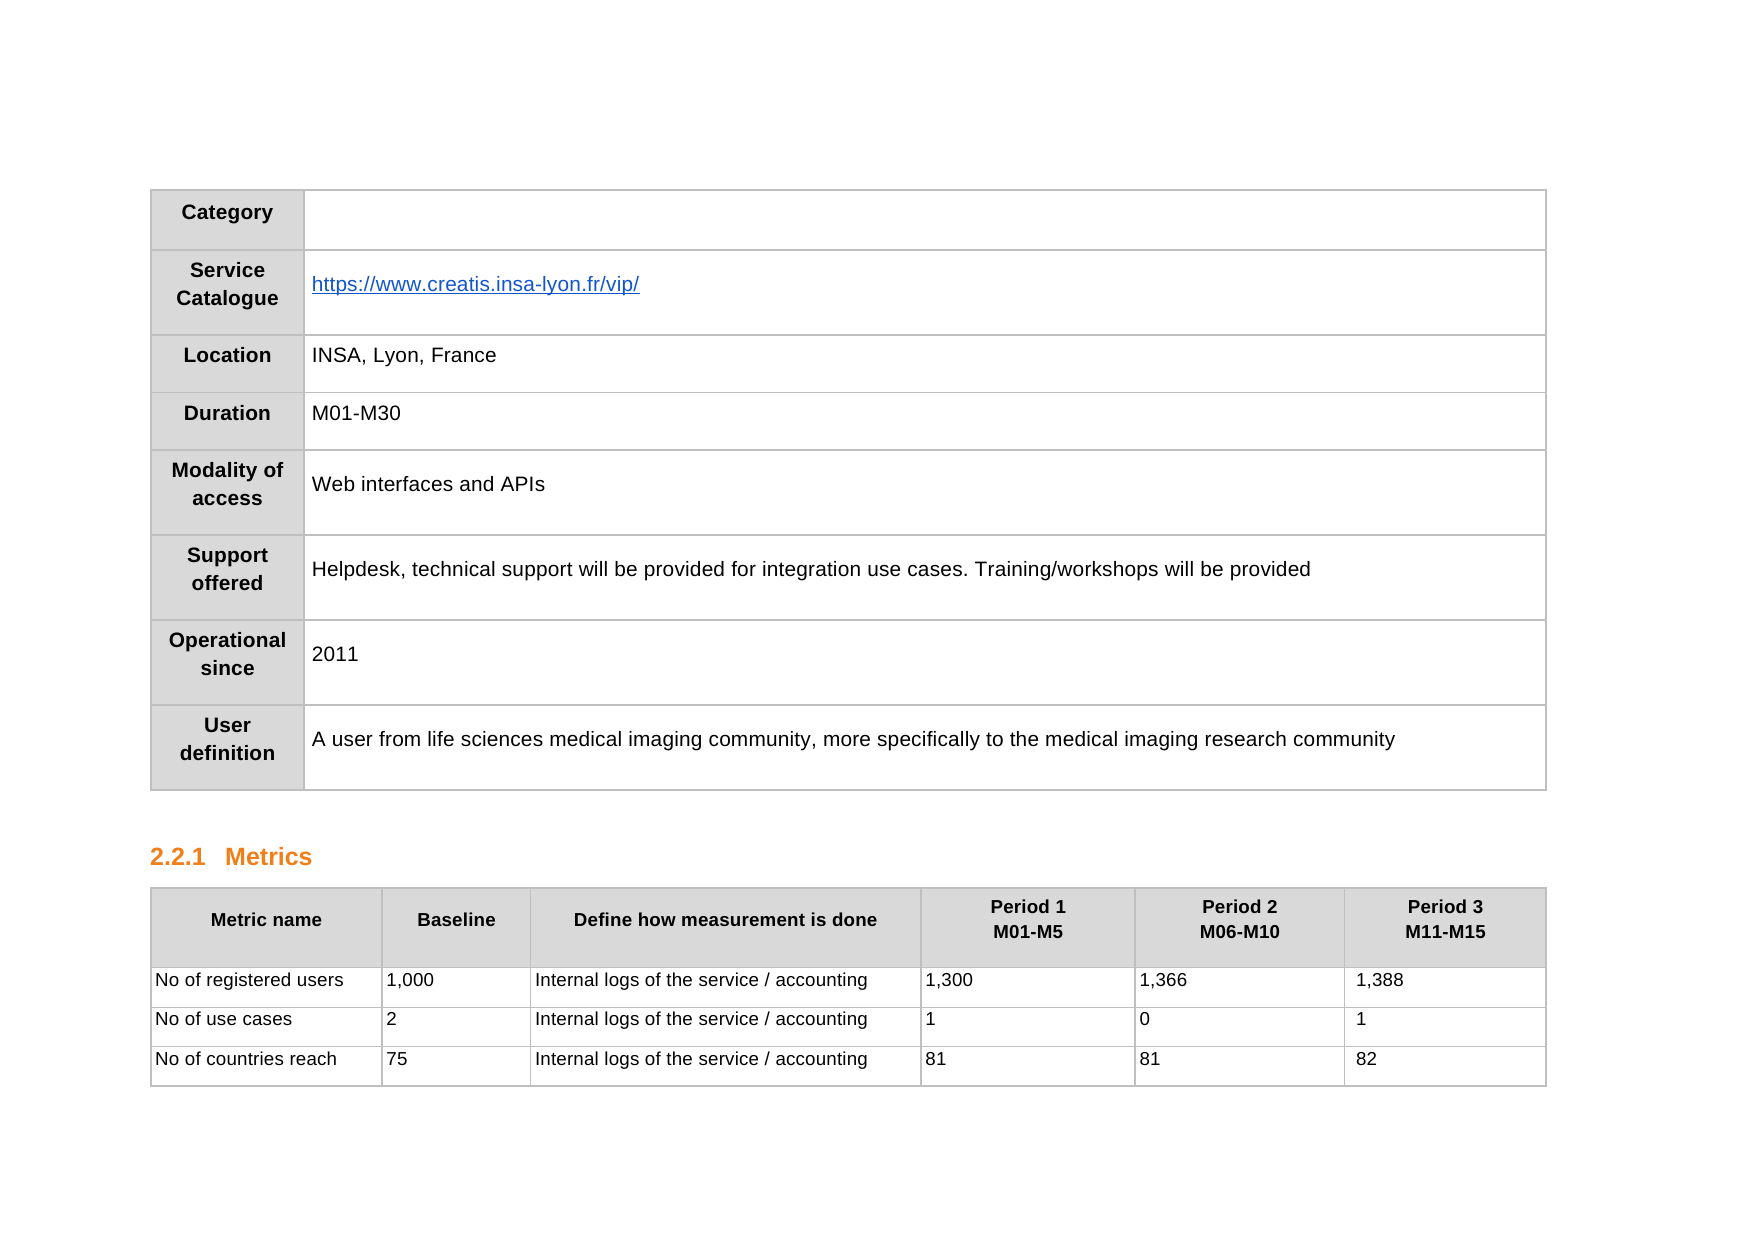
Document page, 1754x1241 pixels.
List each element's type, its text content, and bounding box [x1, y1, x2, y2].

table_cell No of countries reach [152, 1047, 381, 1085]
table_cell A user from life sciences medical imaging community, more specifically to the medical imaging research community [305, 706, 1545, 789]
table_cell 1 [1345, 1008, 1545, 1046]
table_cell 1 [922, 1008, 1134, 1046]
table_cell No of use cases [152, 1008, 381, 1046]
table_cell 1,000 [383, 968, 530, 1006]
table_cell User definition [152, 706, 303, 789]
table_header Period 2 M06-M10 [1136, 889, 1344, 967]
table_cell Helpdesk, technical support will be provided for integration use cases. Training/workshops will be provided [305, 536, 1545, 619]
table_header Baseline [383, 889, 530, 967]
table_cell https://www.creatis.insa-lyon.fr/vip/ [305, 251, 1545, 334]
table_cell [305, 191, 1545, 249]
table_header Metric name [152, 889, 381, 967]
table_cell Operational since [152, 621, 303, 704]
table_cell Service Catalogue [152, 251, 303, 334]
table_cell 2011 [305, 621, 1545, 704]
table_cell Duration [152, 393, 303, 449]
table_cell 81 [922, 1047, 1134, 1085]
table_cell 1,300 [922, 968, 1134, 1006]
table_header Period 1 M01-M5 [922, 889, 1134, 967]
table_cell 82 [1345, 1047, 1545, 1085]
table_cell Service Category [152, 191, 303, 249]
table_header Define how measurement is done [531, 889, 920, 967]
table_cell Location [152, 336, 303, 391]
table_cell 0 [1136, 1008, 1344, 1046]
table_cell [531, 1008, 920, 1046]
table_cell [531, 968, 920, 1006]
table_cell 1,388 [1345, 968, 1545, 1006]
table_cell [531, 1047, 920, 1085]
table_cell 1,366 [1136, 968, 1344, 1006]
table_cell M01-M30 [305, 393, 1545, 449]
table_cell Web interfaces and APIs [305, 451, 1545, 534]
subtitle Metrics [150, 841, 1547, 870]
table_cell 2 [383, 1008, 530, 1046]
table_header Period 3 M11-M15 [1345, 889, 1545, 967]
table_cell Modality of access [152, 451, 303, 534]
table_cell INSA, Lyon, France [305, 336, 1545, 391]
table_cell 75 [383, 1047, 530, 1085]
table_cell Support offered [152, 536, 303, 619]
table_cell No of registered users [152, 968, 381, 1006]
table_cell 81 [1136, 1047, 1344, 1085]
